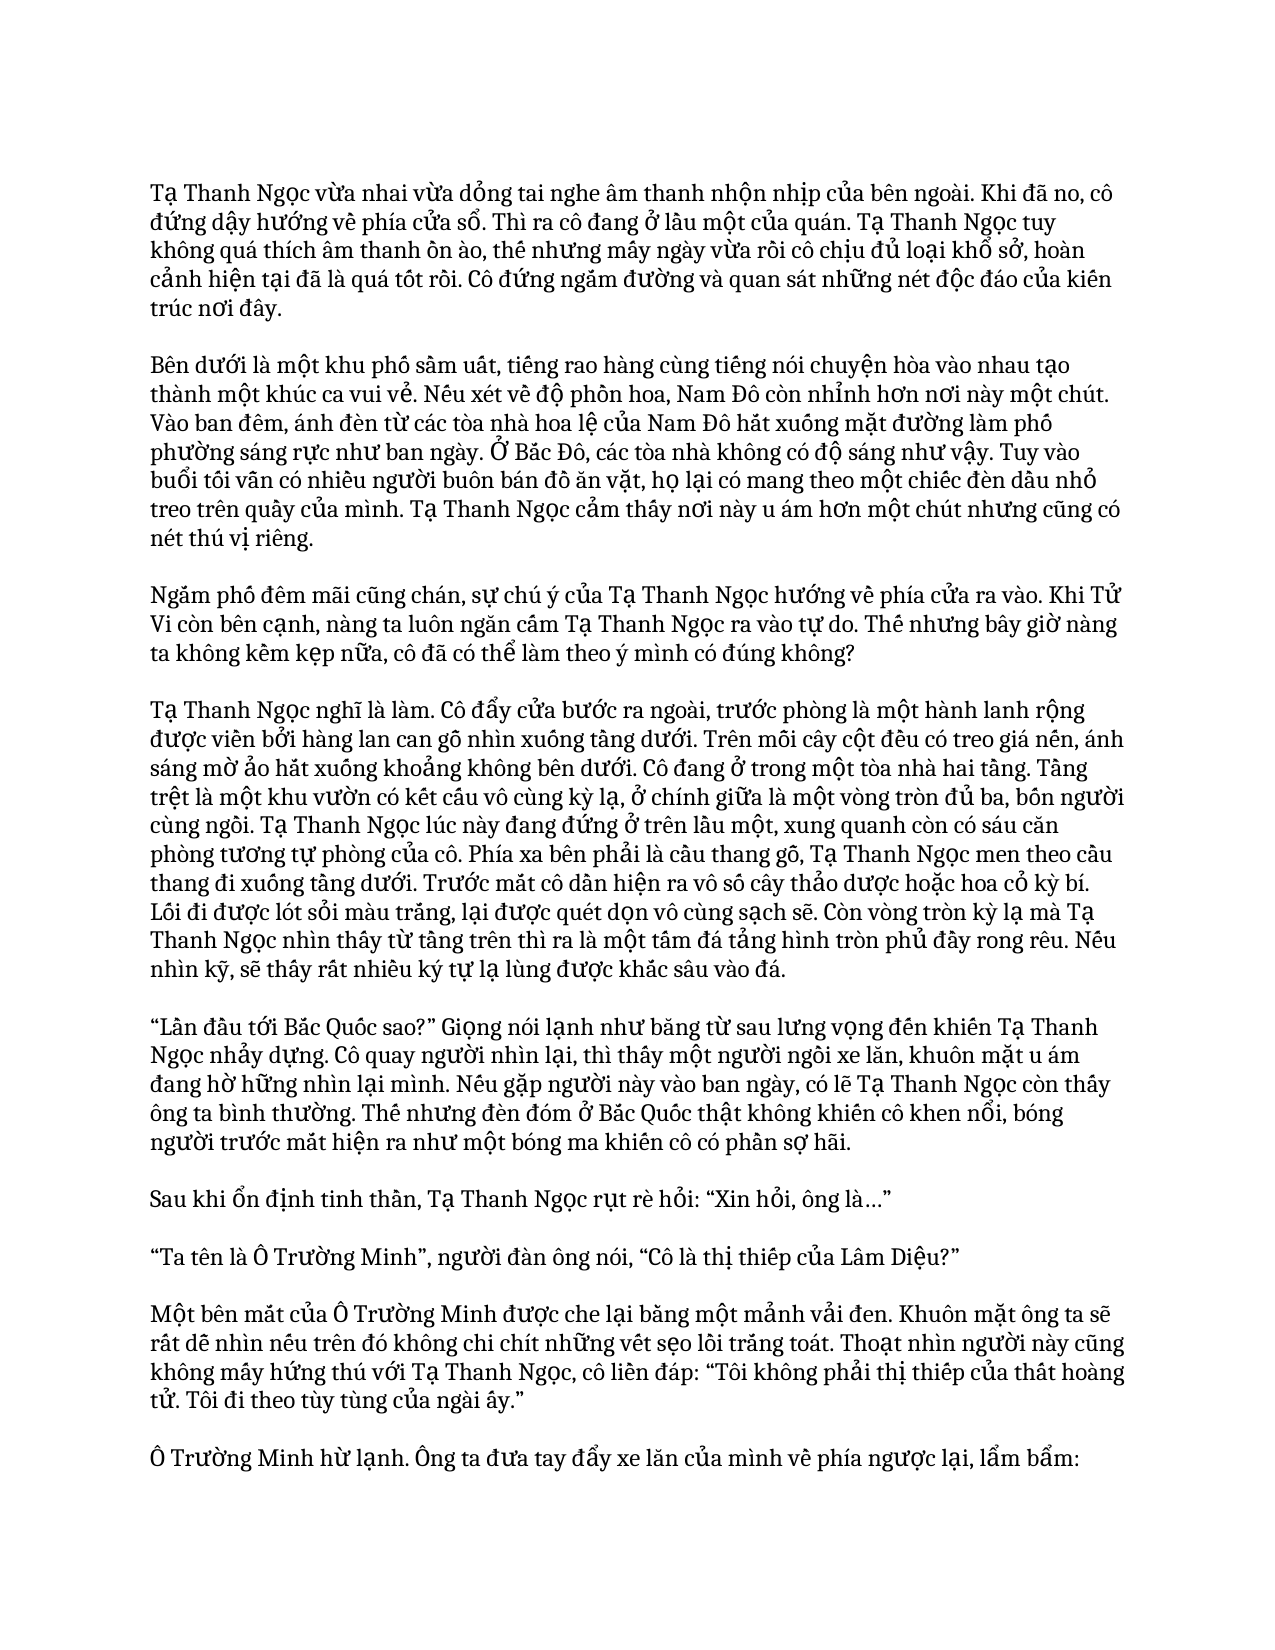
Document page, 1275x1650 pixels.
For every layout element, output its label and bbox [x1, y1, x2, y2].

text [150, 150, 1125, 1472]
